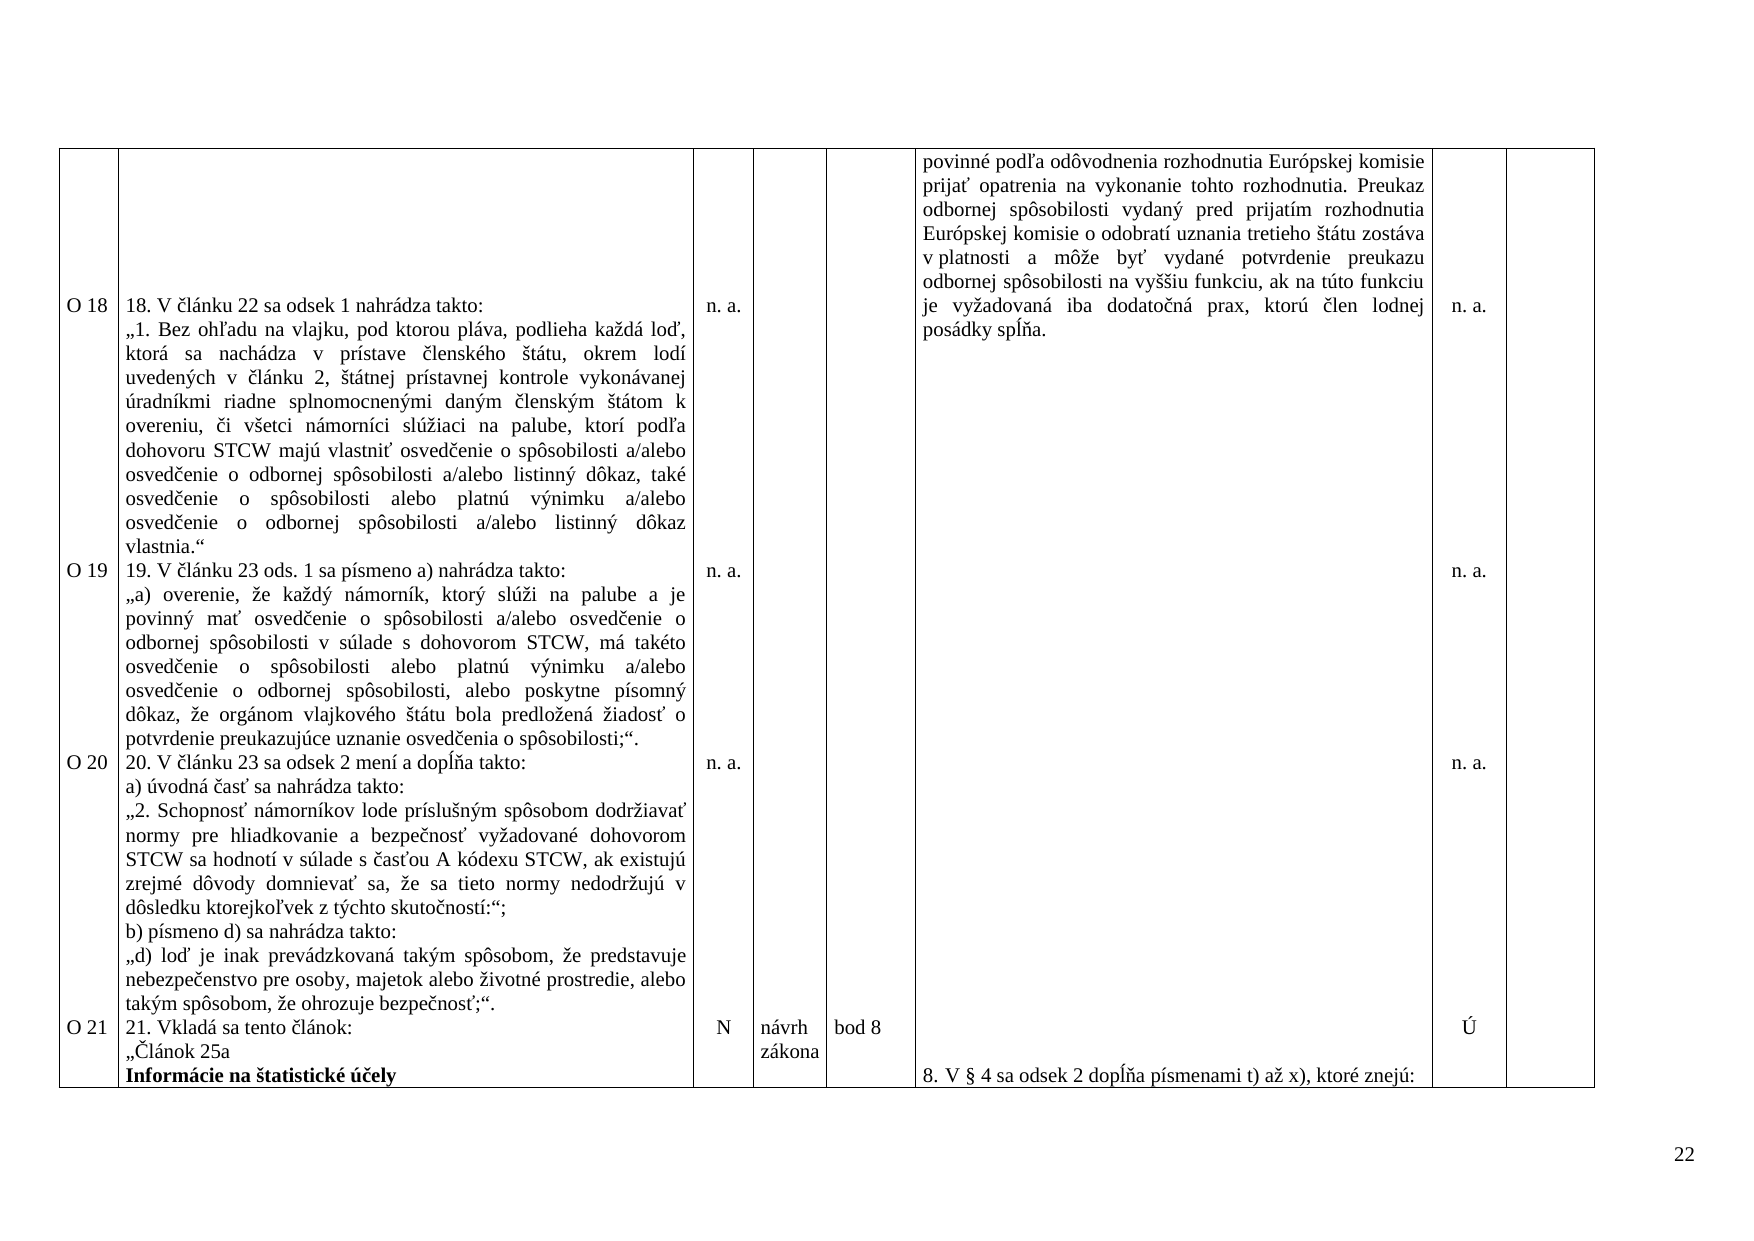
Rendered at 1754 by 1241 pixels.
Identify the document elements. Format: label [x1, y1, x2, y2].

table_cell [827, 149, 915, 1087]
table_cell [1433, 149, 1506, 1087]
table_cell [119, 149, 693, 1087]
table_cell [694, 149, 753, 1087]
table_cell [1507, 149, 1594, 1087]
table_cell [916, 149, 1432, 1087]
table_cell [60, 149, 118, 1087]
table_cell [754, 149, 826, 1087]
